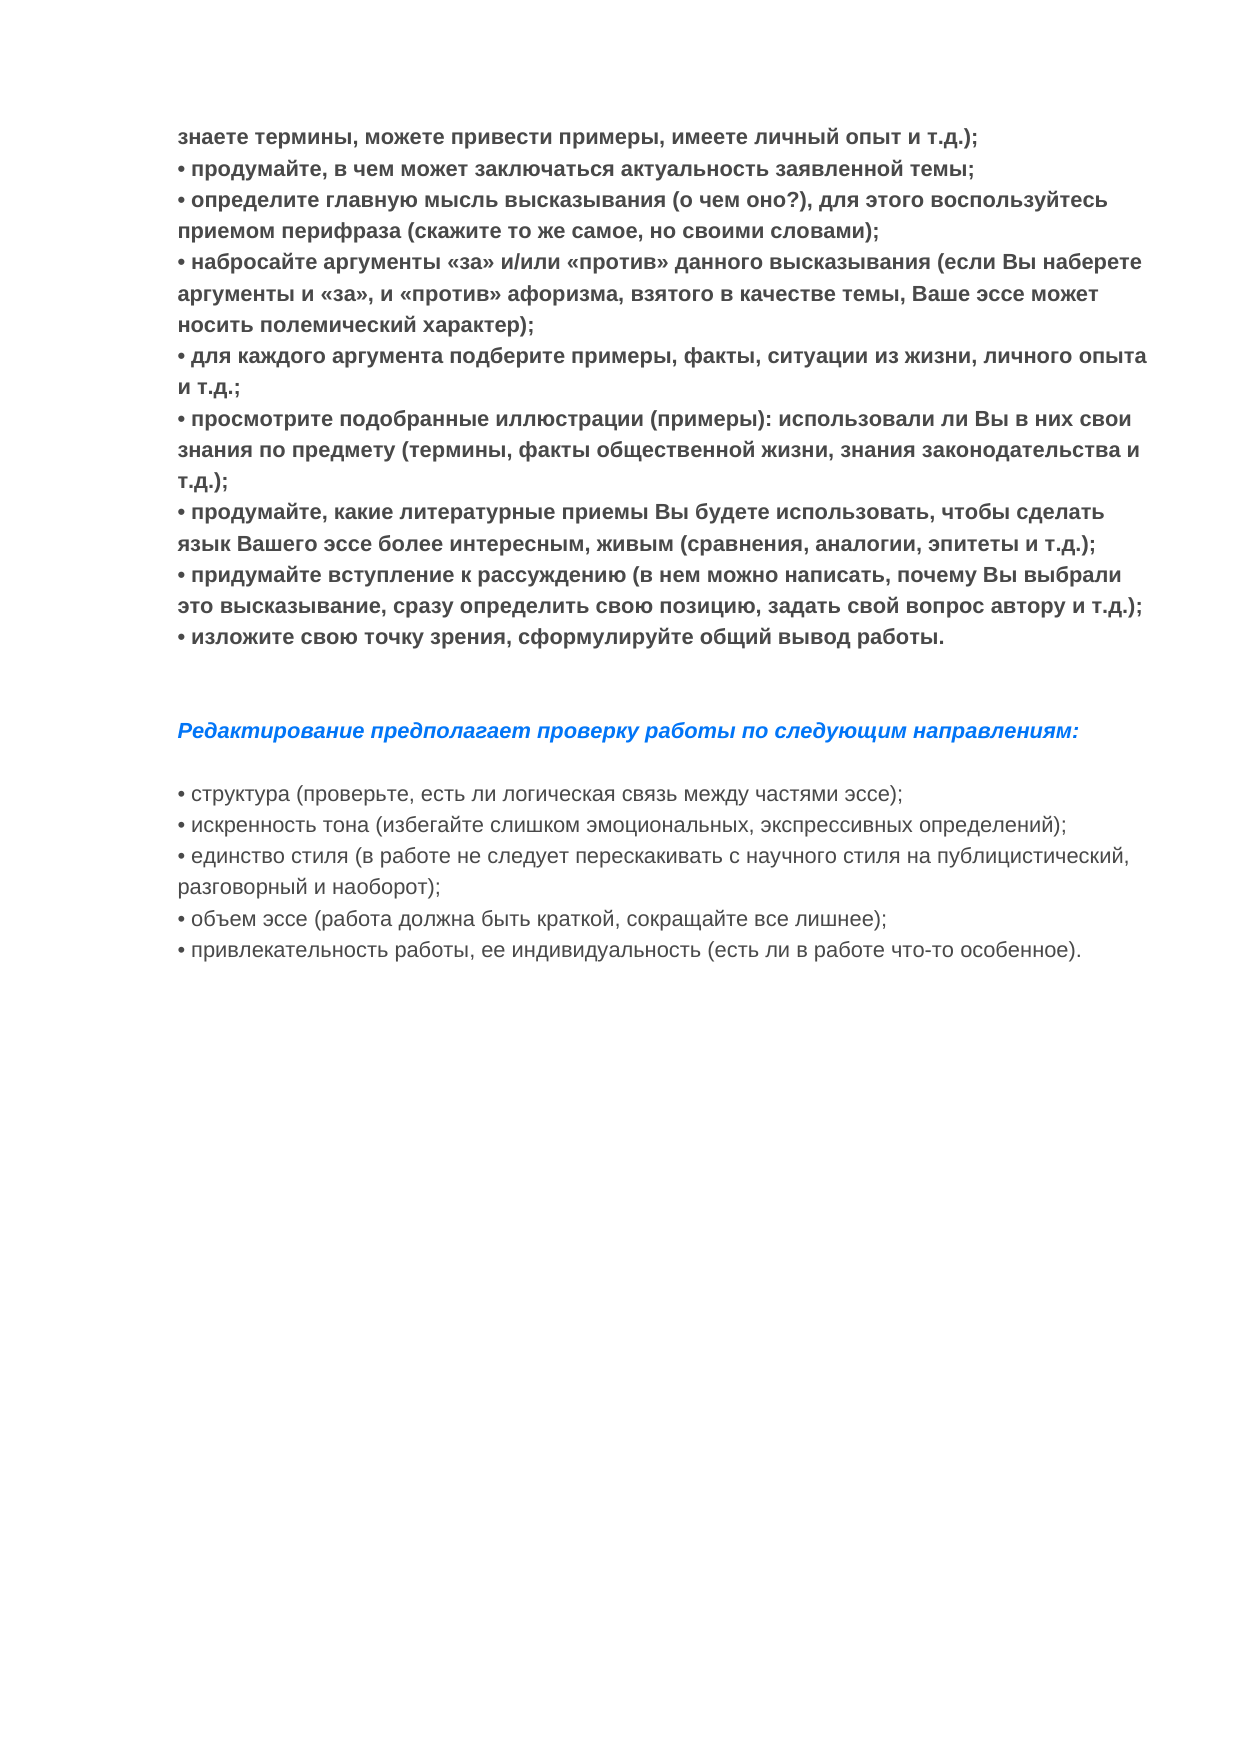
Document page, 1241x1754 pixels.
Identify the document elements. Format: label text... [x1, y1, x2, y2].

text Редактирование предполагает проверку работы по следующим направлениям: • структура (проверьте, есть ли логическая связь между частями эссе); • искренность тона (избегайте слишком эмоциональных, экспрессивных определений); • единство стиля (в работе не следует перескакивать с научного стиля на публицистический, разговорный и наоборот); • объем эссе (работа должна быть краткой, сокращайте все лишнее); • привлекательность работы, ее индивидуальность (есть ли в работе что-то особенное). [177, 681, 1152, 962]
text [177, 118, 1152, 681]
